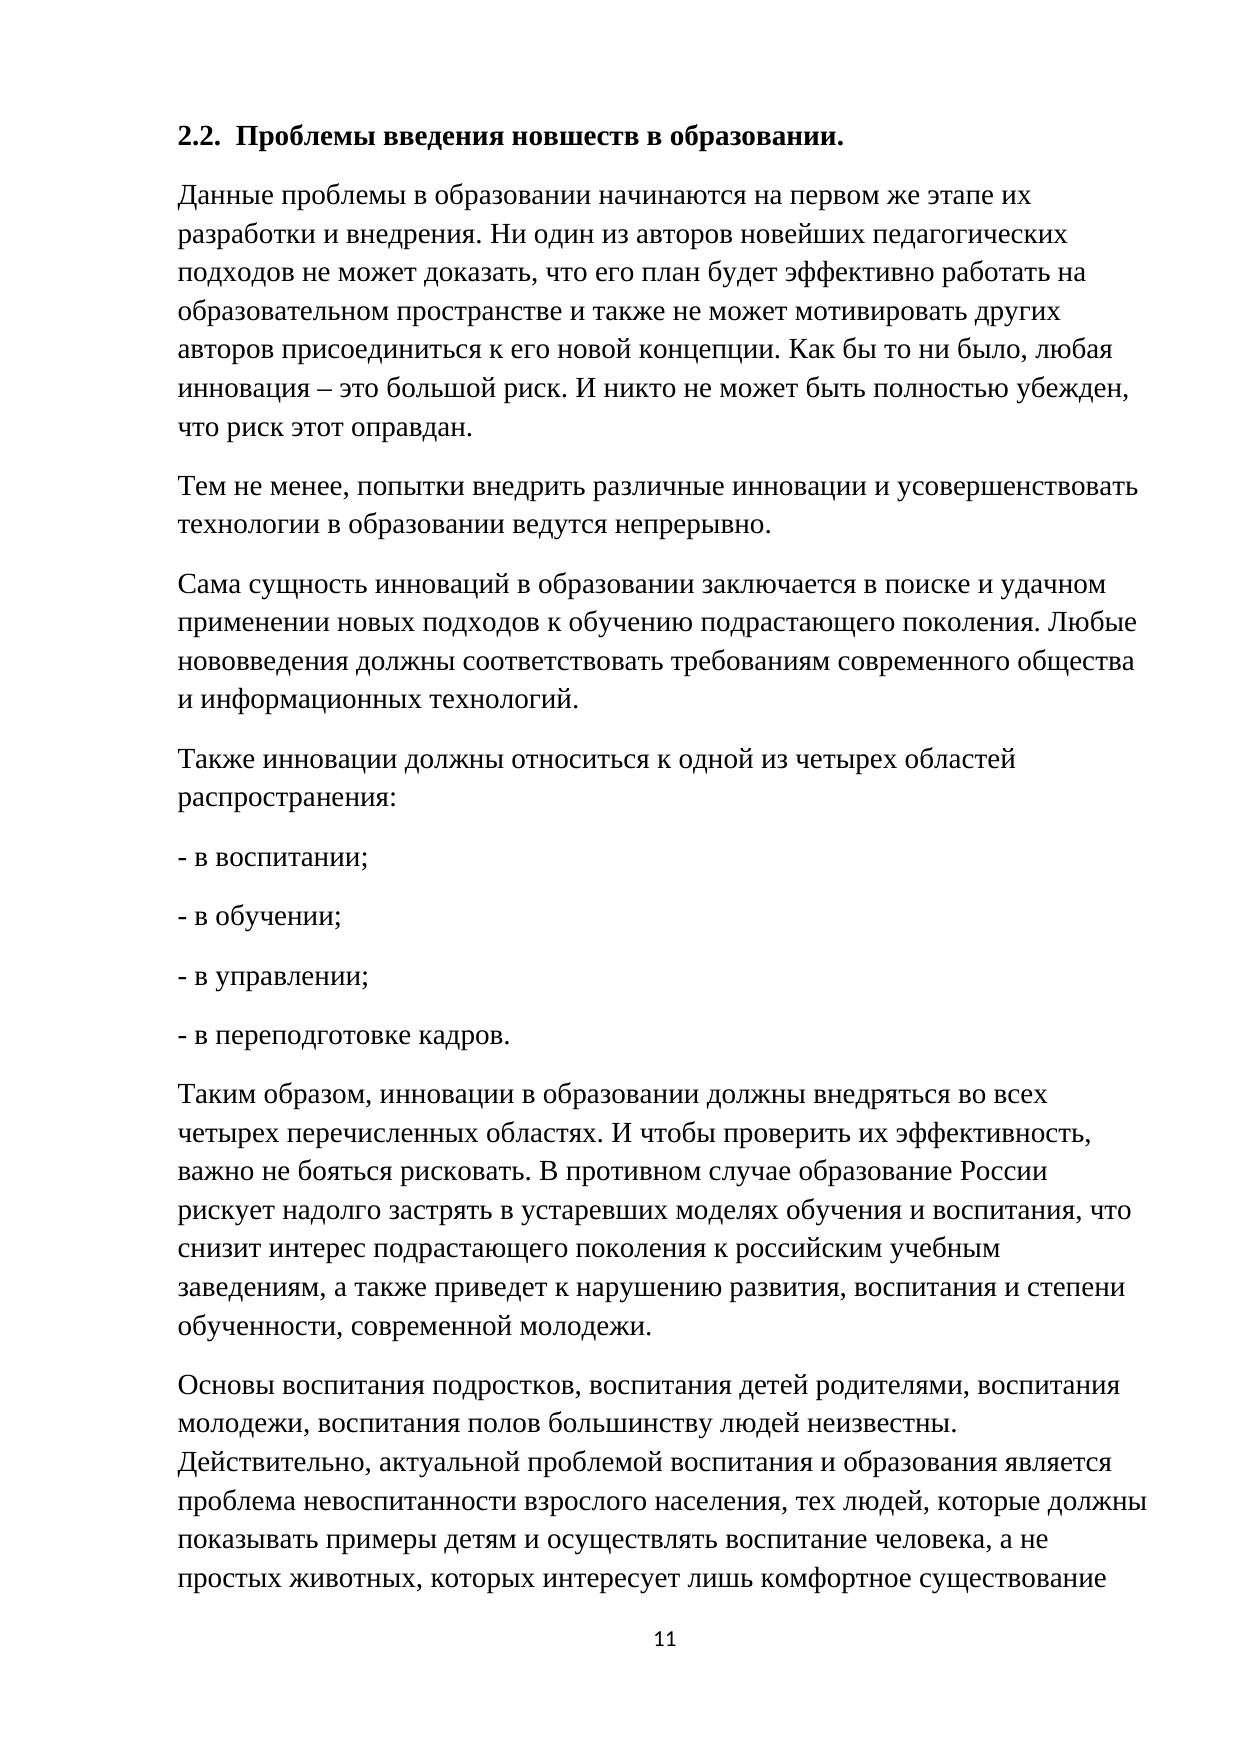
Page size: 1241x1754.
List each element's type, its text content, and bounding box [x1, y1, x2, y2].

text - в воспитании; [177, 839, 1152, 872]
text - в управлении; [177, 958, 1152, 991]
text 2.2. Проблемы введения новшеств в образовании. [177, 118, 1152, 152]
text Данные проблемы в образовании начинаются на первом же этапе их разработки и внедрения. Ни один из авторов новейших педагогических подходов не может доказать, что его план будет эффективно работать на образовательном пространстве и также не может мотивировать других авторов присоединиться к его новой концепции. Как бы то ни было, любая инновация – это большой риск. И никто не может быть полностью убежден, что риск этот оправдан. [177, 177, 1152, 442]
text Также инновации должны относиться к одной из четырех областей распространения: [177, 741, 1152, 813]
text Таким образом, инновации в образовании должны внедряться во всех четырех перечисленных областях. И чтобы проверить их эффективность, важно не бояться рисковать. В противном случае образование России рискует надолго застрять в устаревших моделях обучения и воспитания, что снизит интерес подрастающего поколения к российским учебным заведениям, а также приведет к нарушению развития, воспитания и степени обученности, современной молодежи. [177, 1076, 1152, 1341]
text Сама сущность инноваций в образовании заключается в поиске и удачном применении новых подходов к обучению подрастающего поколения. Любые нововведения должны соответствовать требованиям современного общества и информационных технологий. [177, 566, 1152, 715]
text Тем не менее, попытки внедрить различные инновации и усовершенствовать технологии в образовании ведутся непрерывно. [177, 468, 1152, 540]
text - в обучении; [177, 898, 1152, 932]
text - в переподготовке кадров. [177, 1017, 1152, 1051]
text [177, 1367, 1152, 1593]
